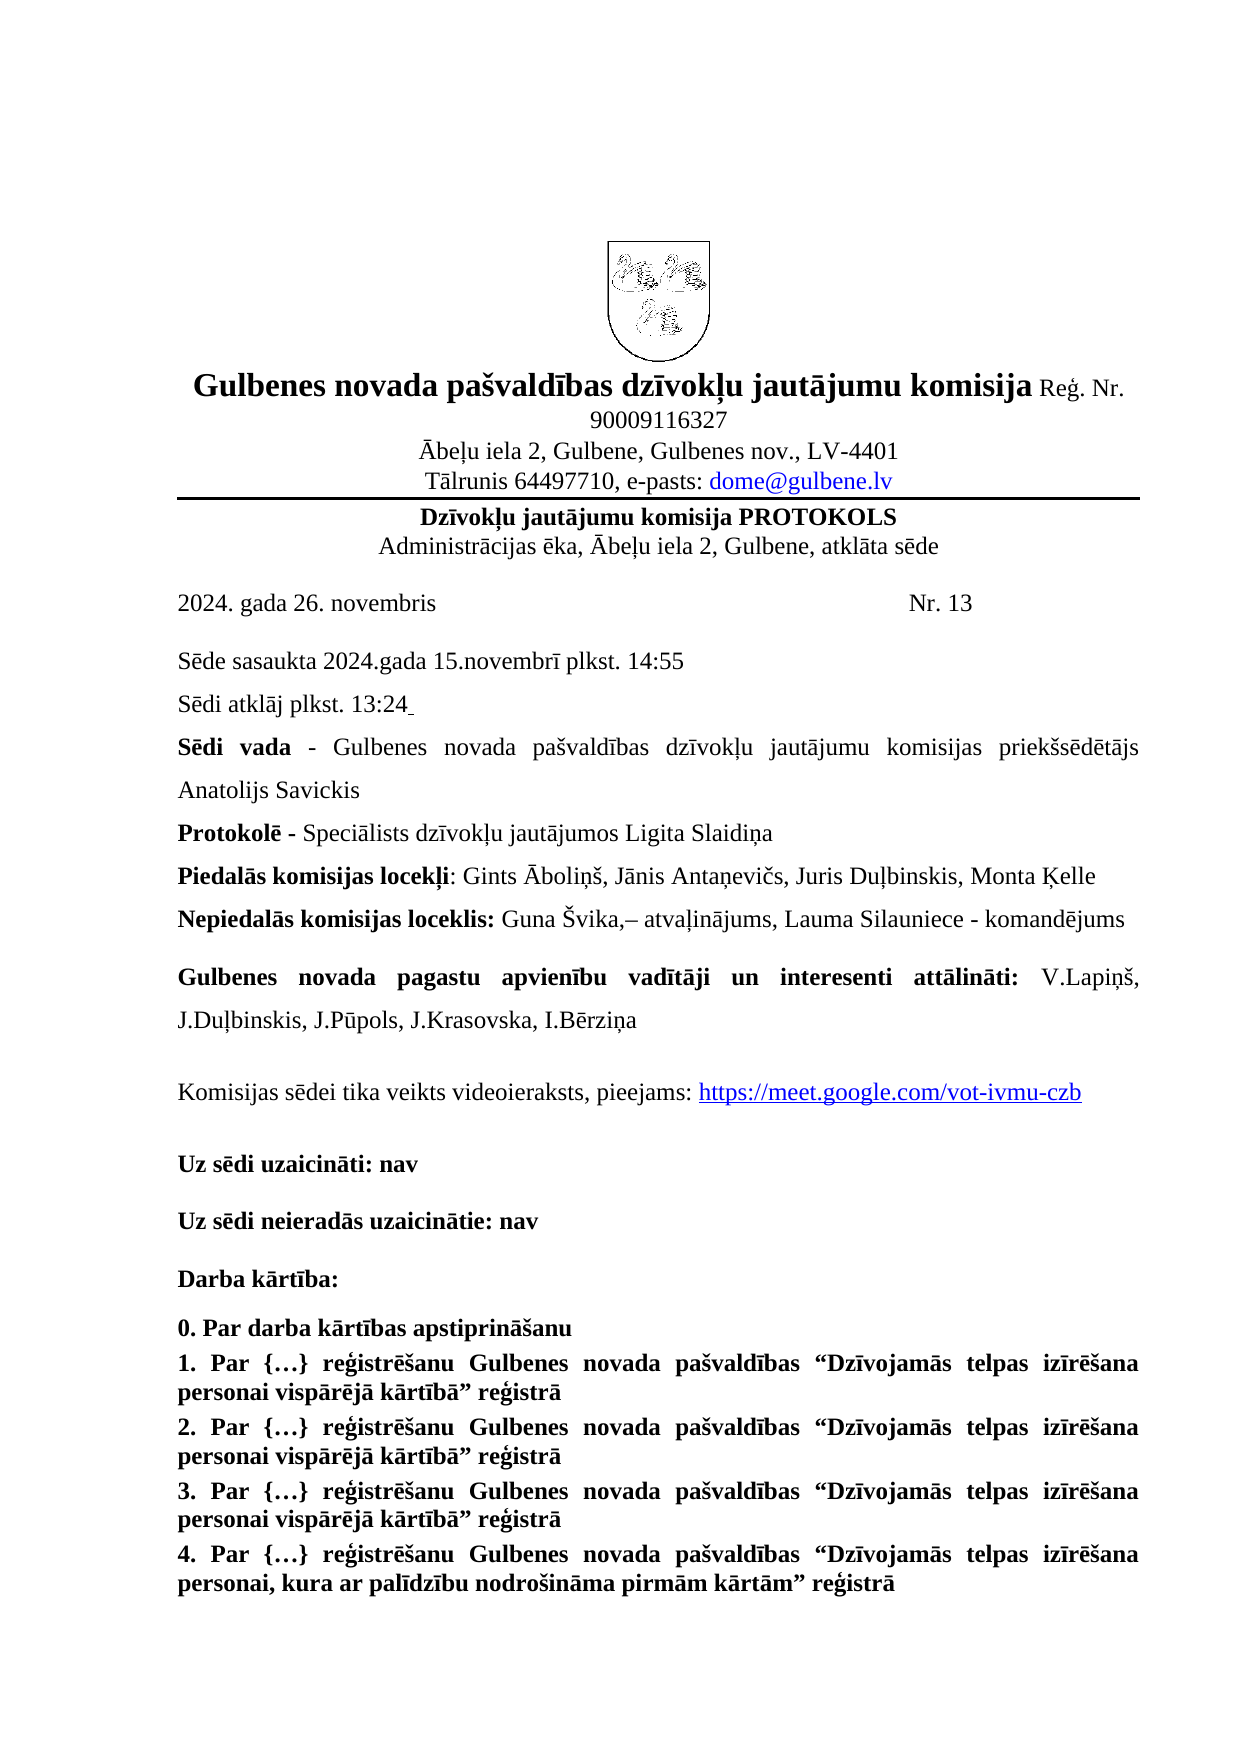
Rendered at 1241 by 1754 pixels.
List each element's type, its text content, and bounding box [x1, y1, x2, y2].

text 1. Par {…} reģistrēšanu Gulbenes novada pašvaldības “Dzīvojamās telpas izīrēšana personai vispārējā kārtībā” reģistrā [177, 1348, 1140, 1406]
text 2. Par {…} reģistrēšanu Gulbenes novada pašvaldības “Dzīvojamās telpas izīrēšana personai vispārējā kārtībā” reģistrā [177, 1412, 1140, 1469]
text Ābeļu iela 2, Gulbene, Gulbenes nov., LV-4401 [177, 436, 1140, 465]
text Nepiedalās komisijas loceklis: Guna Švika,– atvaļinājums, Lauma Silauniece - komandējums [177, 904, 1140, 933]
text Komisijas sēdei tika veikts videoieraksts, pieejams: https://meet.google.com/vot-ivmu-czb [177, 1077, 1140, 1106]
text 0. Par darba kārtības apstiprināšanu [177, 1313, 1140, 1342]
text 2024. gada 26. novembris Nr. 13 [177, 588, 1140, 617]
text 4. Par {…} reģistrēšanu Gulbenes novada pašvaldības “Dzīvojamās telpas izīrēšana personai, kura ar palīdzību nodrošināma pirmām kārtām” reģistrā [177, 1539, 1140, 1597]
text Sēdi atklāj plkst. 13:24 [177, 689, 1140, 718]
text Darba kārtība: [177, 1264, 1140, 1293]
text Sēdi vada - Gulbenes novada pašvaldības dzīvokļu jautājumu komisijas priekšsēdētājs Anatolijs Savickis [177, 732, 1140, 804]
picture [605, 238, 712, 364]
text Administrācijas ēka, Ābeļu iela 2, Gulbene, atklāta sēde [177, 531, 1140, 559]
text Protokolē - Speciālists dzīvokļu jautājumos Ligita Slaidiņa [177, 818, 1140, 847]
text Uz sēdi neieradās uzaicinātie: nav [177, 1206, 1140, 1235]
text Gulbenes novada pašvaldības dzīvokļu jautājumu komisija Reģ. Nr. 90009116327 [177, 366, 1140, 434]
text Uz sēdi uzaicināti: nav [177, 1149, 1140, 1178]
text Piedalās komisijas locekļi: Gints Āboliņš, Jānis Antaņevičs, Juris Duļbinskis, Monta Ķelle [177, 861, 1140, 890]
text Tālrunis 64497710, e-pasts: dome@gulbene.lv [177, 466, 1140, 497]
text Gulbenes novada pagastu apvienību vadītāji un interesenti attālināti: V.Lapiņš, J.Duļbinskis, J.Pūpols, J.Krasovska, I.Bērziņa [177, 962, 1140, 1034]
text Sēde sasaukta 2024.gada 15.novembrī plkst. 14:55 [177, 646, 1140, 674]
text 3. Par {…} reģistrēšanu Gulbenes novada pašvaldības “Dzīvojamās telpas izīrēšana personai vispārējā kārtībā” reģistrā [177, 1476, 1140, 1533]
text Dzīvokļu jautājumu komisija PROTOKOLS [177, 502, 1140, 531]
